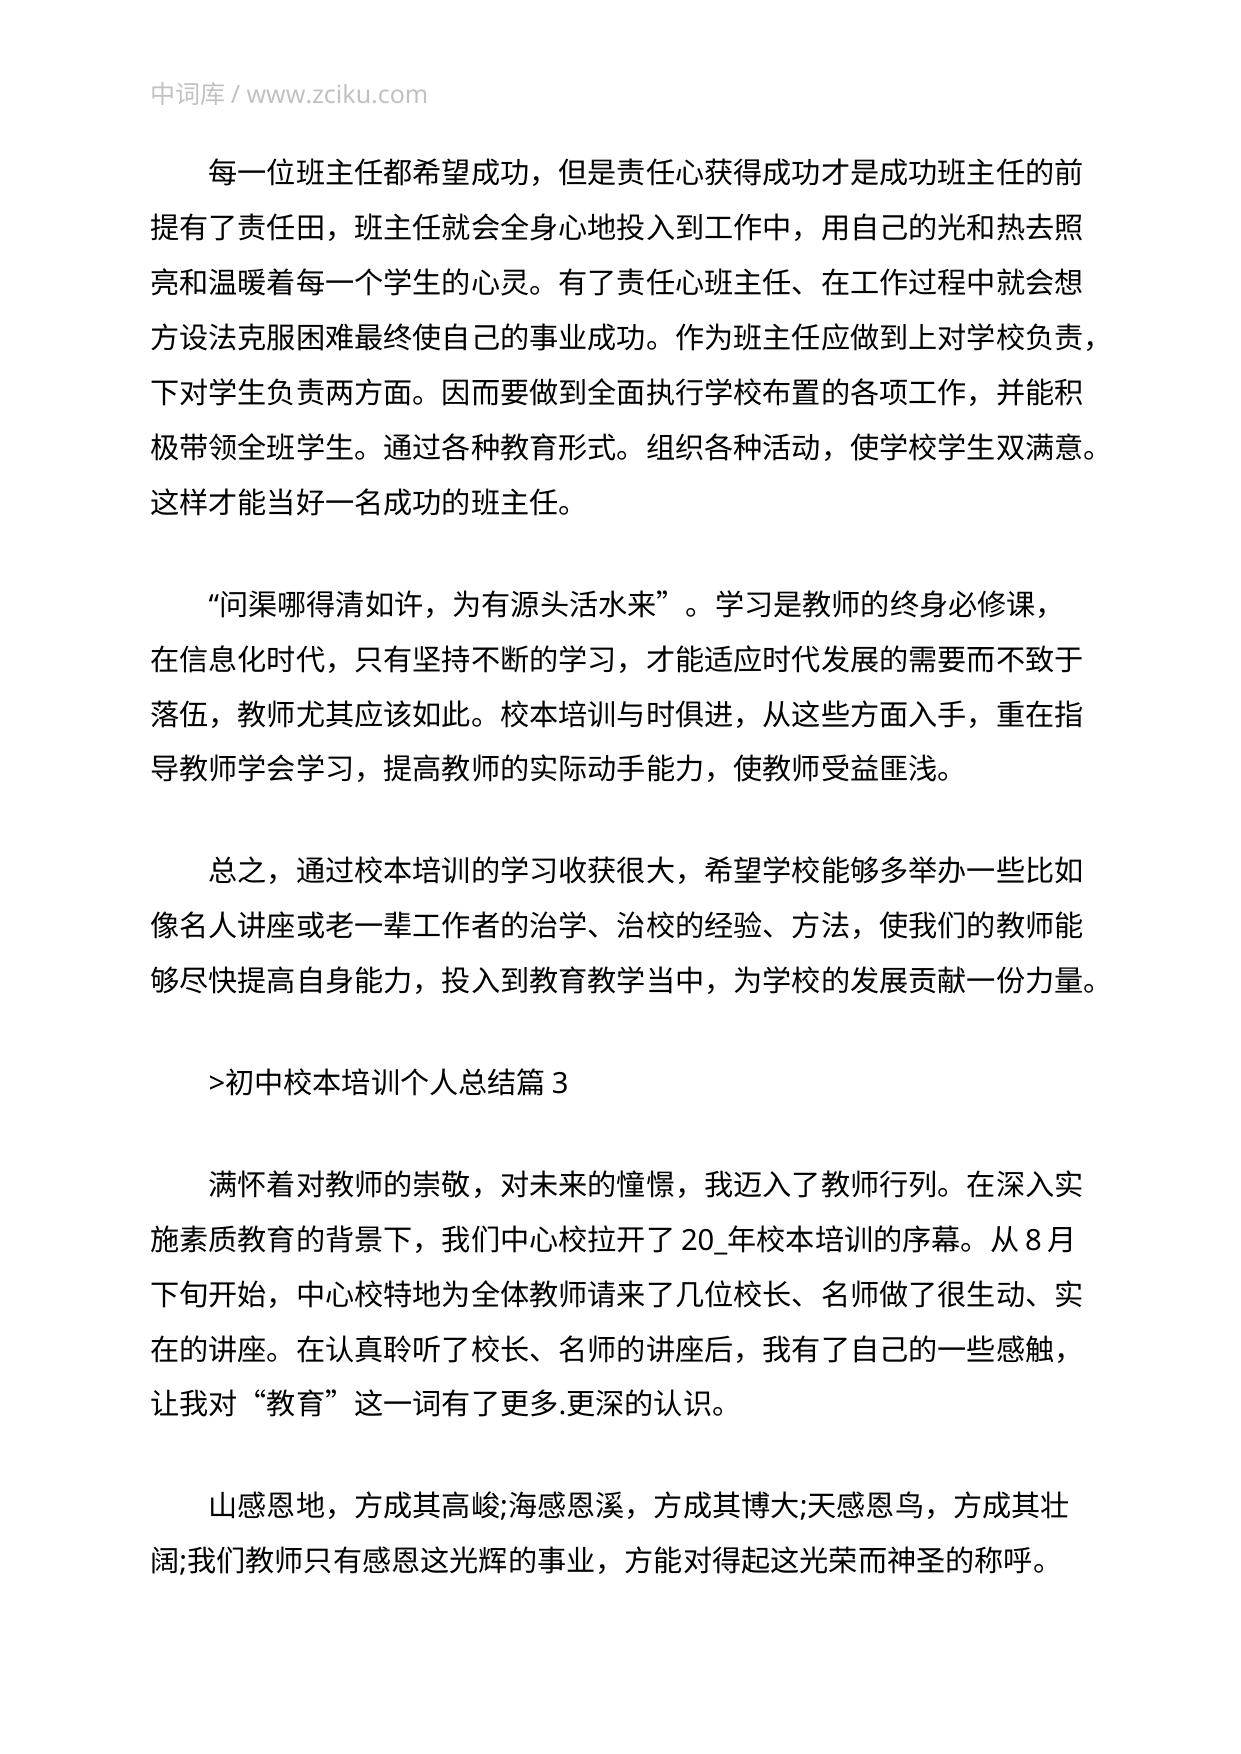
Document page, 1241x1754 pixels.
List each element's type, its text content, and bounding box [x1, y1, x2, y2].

text 总之，通过校本培训的学习收获很大，希望学校能够多举办一些比如像名人讲座或老一辈工作者的治学、治校的经验、方法，使我们的教师能够尽快提高自身能力，投入到教育教学当中，为学校的发展贡献一份力量。 [150, 848, 1090, 1000]
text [150, 1483, 1090, 1580]
text 满怀着对教师的崇敬，对未来的憧憬，我迈入了教师行列。在深入实施素质教育的背景下，我们中心校拉开了20_年校本培训的序幕。从8月下旬开始，中心校特地为全体教师请来了几位校长、名师做了很生动、实在的讲座。在认真聆听了校长、名师的讲座后，我有了自己的一些感触，让我对“教育”这一词有了更多.更深的认识。 [150, 1161, 1090, 1423]
text 每一位班主任都希望成功，但是责任心获得成功才是成功班主任的前提有了责任田，班主任就会全身心地投入到工作中，用自己的光和热去照亮和温暖着每一个学生的心灵。有了责任心班主任、在工作过程中就会想方设法克服困难最终使自己的事业成功。作为班主任应做到上对学校负责，下对学生负责两方面。因而要做到全面执行学校布置的各项工作，并能积极带领全班学生。通过各种教育形式。组织各种活动，使学校学生双满意。这样才能当好一名成功的班主任。 [150, 150, 1090, 522]
text “问渠哪得清如许，为有源头活水来”。学习是教师的终身必修课，在信息化时代，只有坚持不断的学习，才能适应时代发展的需要而不致于落伍，教师尤其应该如此。校本培训与时俱进，从这些方面入手，重在指导教师学会学习，提高教师的实际动手能力，使教师受益匪浅。 [150, 581, 1090, 788]
text >初中校本培训个人总结篇3 [150, 1059, 1090, 1102]
